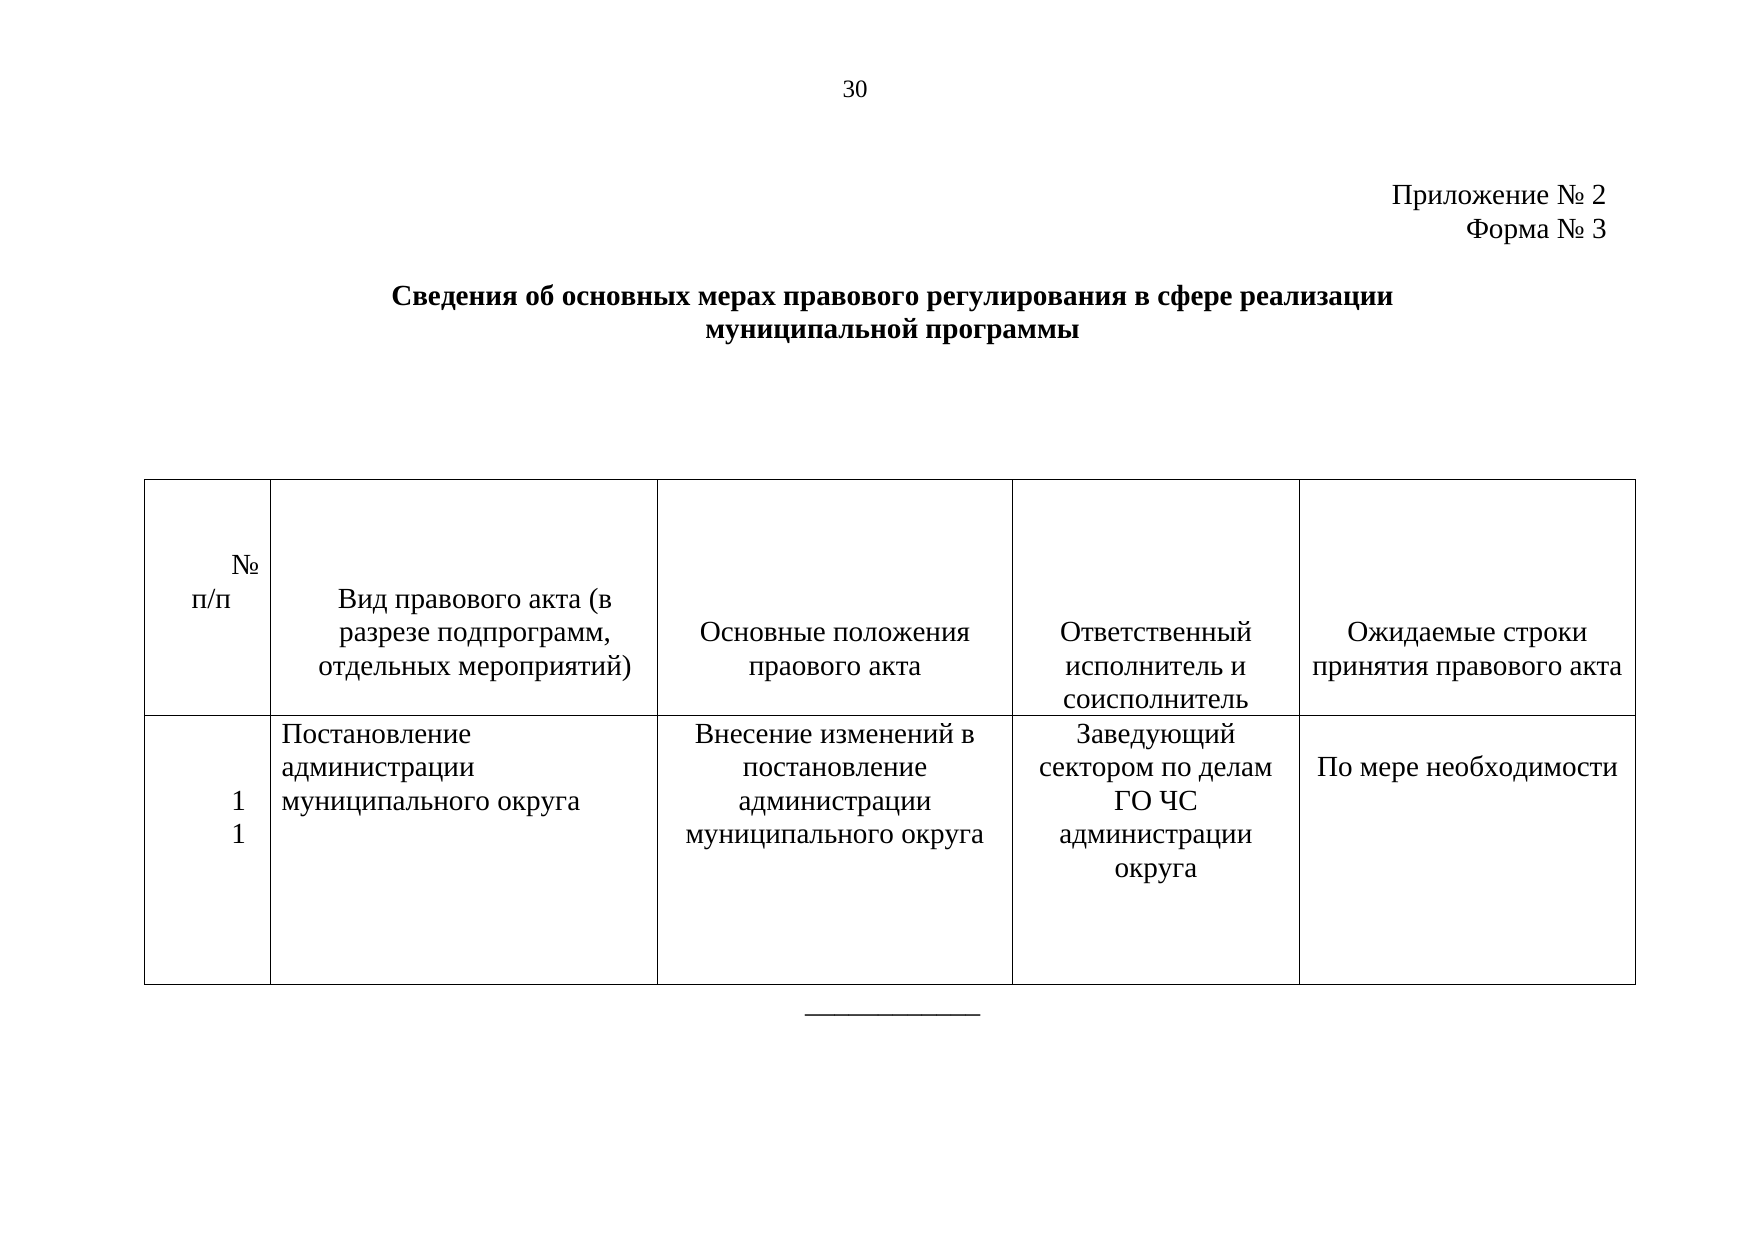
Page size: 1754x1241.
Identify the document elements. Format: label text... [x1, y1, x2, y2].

table_cell Заведующий сектором по делам ГО ЧС администрации округа [1013, 716, 1299, 984]
table_cell Внесение изменений в постановление администрации муниципального округа [658, 716, 1012, 984]
text Приложение № 2 [103, 177, 1606, 211]
table_cell 1 1 [145, 716, 270, 984]
table_header Вид правового акта (в разрезе подпрограмм, отдельных мероприятий) [271, 480, 657, 715]
table_header Ответственный исполнитель и соисполнитель [1013, 480, 1299, 715]
text ____________ [103, 985, 1606, 1019]
table_cell Постановление администрации муниципального округа [271, 716, 657, 984]
table_header Ожидаемые строки принятия правового акта [1300, 480, 1635, 715]
text муниципальной программы [103, 311, 1606, 345]
text Сведения об основных мерах правового регулирования в сфере реализации [103, 278, 1606, 311]
table_header № п/п [145, 480, 270, 715]
table_cell По мере необходимости [1300, 716, 1635, 984]
text Форма № 3 [103, 211, 1606, 244]
table_header Основные положения праового акта [658, 480, 1012, 715]
